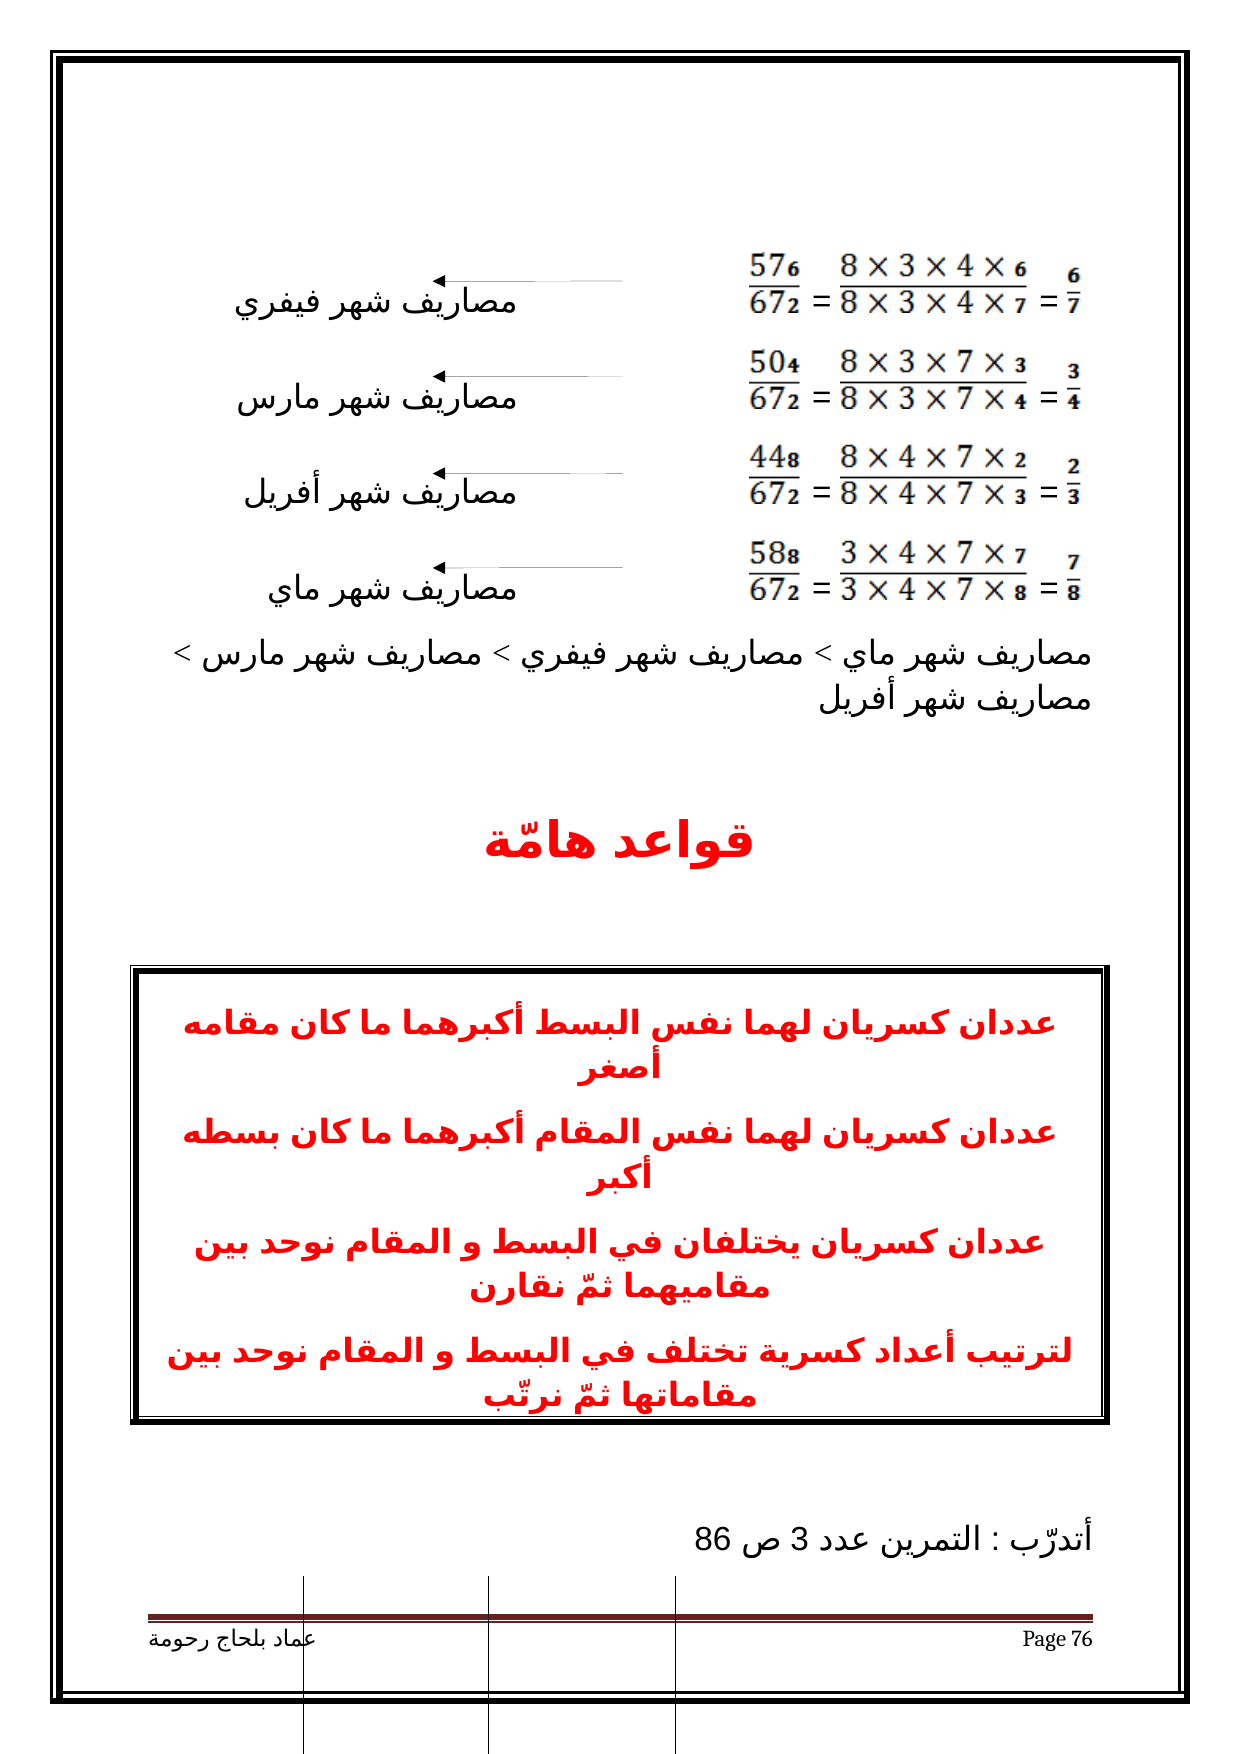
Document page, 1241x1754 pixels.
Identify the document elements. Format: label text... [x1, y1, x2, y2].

picture [840, 347, 1030, 409]
text = = مصاريف شهر ماي [147, 537, 1093, 607]
text عددان كسريان لهما نفس المقام أكبرهما ما كان بسطه أكبر [139, 1074, 1101, 1183]
text عددان كسريان يختلفان في البسط و المقام نوحد بين مقاميهما ثمّ نقارن [139, 1183, 1101, 1292]
picture [1067, 361, 1084, 409]
picture [840, 251, 1030, 313]
text = = مصاريف شهر فيفري [147, 250, 1093, 320]
picture [1067, 552, 1084, 600]
picture [749, 346, 803, 409]
text قواعد هامّة [147, 810, 1093, 868]
text لترتيب أعداد كسرية تختلف في البسط و المقام نوحد بين مقاماتها ثمّ نرتّب [139, 1292, 1101, 1416]
text أتدرّب : التمرين عدد 3 ص 86 [147, 1519, 1093, 1557]
picture [1067, 265, 1084, 313]
picture [749, 442, 803, 504]
picture [749, 249, 803, 313]
text = = مصاريف شهر مارس [147, 346, 1093, 416]
picture [749, 537, 803, 600]
picture [840, 442, 1030, 504]
picture [840, 538, 1030, 600]
text = = مصاريف شهر أفريل [147, 442, 1093, 511]
picture [1067, 456, 1084, 504]
text عددان كسريان لهما نفس البسط أكبرهما ما كان مقامه أصغر [139, 974, 1101, 1074]
text مصاريف شهر ماي ˂ مصاريف شهر فيفري ˂ مصاريف شهر مارس ˂ مصاريف شهر أفريل [147, 633, 1093, 716]
